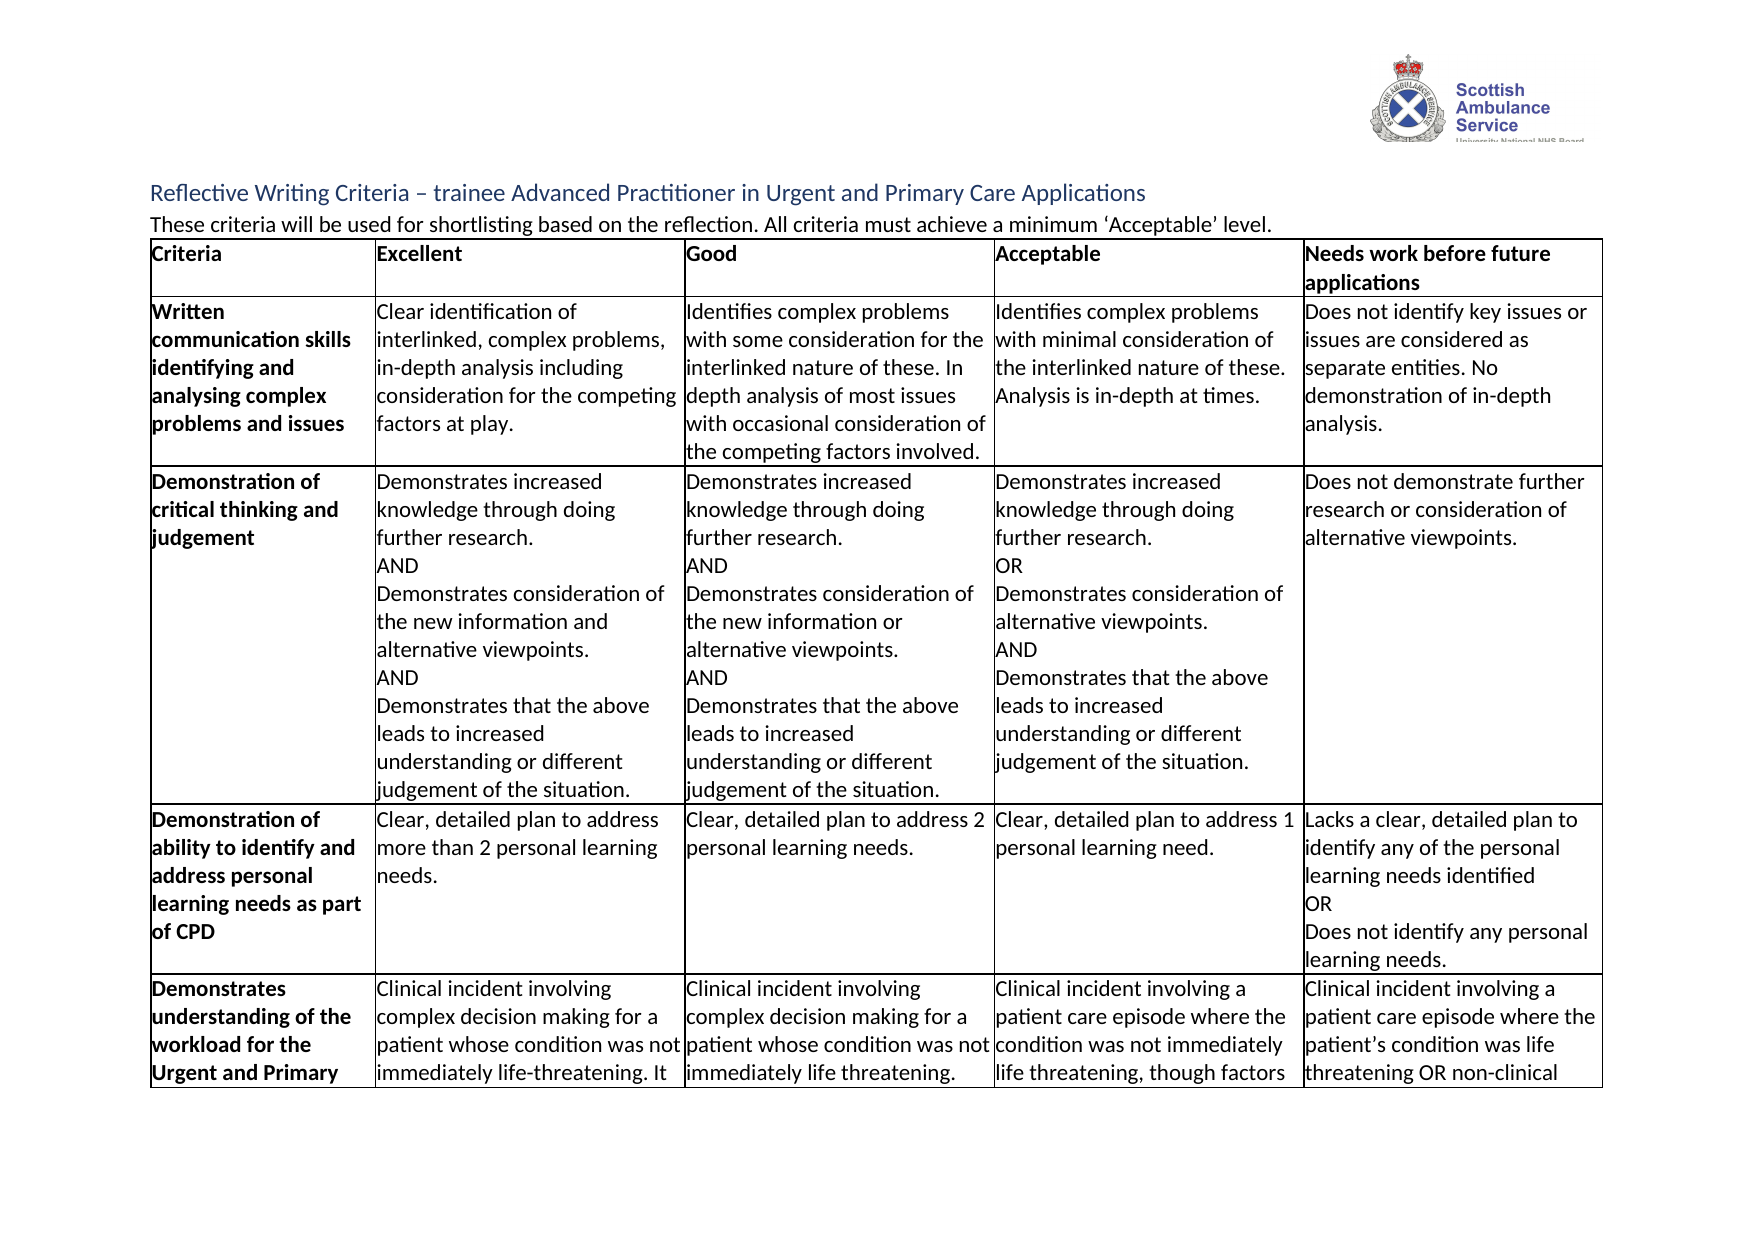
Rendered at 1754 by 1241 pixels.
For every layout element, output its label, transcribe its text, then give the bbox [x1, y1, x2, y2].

text These criteria will be used for shortlisting based on the reflection. All criteria must achieve a minimum ‘Acceptable’ level. [150, 210, 1604, 238]
table_cell Does not identify key issues or issues are considered as separate entities. No demonstration of in-depth analysis. [1305, 297, 1602, 465]
table_header Excellent [376, 240, 684, 296]
table_header Needs work before future applications [1305, 240, 1602, 296]
table_cell Clear, detailed plan to address 2 personal learning needs. [686, 805, 994, 973]
table_cell Demonstrates increased knowledge through doing further research. AND Demonstrates consideration of the new information or alternative viewpoints. AND Demonstrates that the above leads to increased understanding or different judgement of the situation. [686, 467, 994, 803]
picture [1370, 54, 1602, 142]
table_cell Demonstrates understanding of the workload for the Urgent and Primary Care role applied for [152, 975, 375, 1086]
table_cell Clear, detailed plan to address more than 2 personal learning needs. [376, 805, 684, 973]
table_cell Demonstration of critical thinking and judgement [152, 467, 375, 803]
table_header Criteria [152, 240, 375, 296]
subtitle Reflective Writing Criteria – trainee Advanced Practitioner in Urgent and Primary Care Applications [150, 177, 1604, 208]
table_cell Identifies complex problems with minimal consideration of the interlinked nature of these. Analysis is in-depth at times. [995, 297, 1303, 465]
table_cell Clear identification of interlinked, complex problems, in-depth analysis including consideration for the competing factors at play. [376, 297, 684, 465]
table_cell Clinical incident involving complex decision making for a patient whose condition was not immediately life threatening. [686, 975, 994, 1086]
table_cell Demonstration of ability to identify and address personal learning needs as part of CPD [152, 805, 375, 973]
table_cell Lacks a clear, detailed plan to identify any of the personal learning needs identified OR Does not identify any personal learning needs. [1305, 805, 1602, 973]
table_header Acceptable [995, 240, 1303, 296]
table_header Good [686, 240, 994, 296]
table_cell Identifies complex problems with some consideration for the interlinked nature of these. In depth analysis of most issues with occasional consideration of the competing factors involved. [686, 297, 994, 465]
table_cell Demonstrates increased knowledge through doing further research. OR Demonstrates consideration of alternative viewpoints. AND Demonstrates that the above leads to increased understanding or different judgement of the situation. [995, 467, 1303, 803]
table_cell Clear, detailed plan to address 1 personal learning need. [995, 805, 1303, 973]
table_cell Does not demonstrate further research or consideration of alternative viewpoints. [1305, 467, 1602, 803]
table_cell Clinical incident involving a patient care episode where the patient’s condition was life threatening OR non-clinical incident. [1305, 975, 1602, 1086]
table_cell Written communication skills identifying and analysing complex problems and issues [152, 297, 375, 465]
table_cell Demonstrates increased knowledge through doing further research. AND Demonstrates consideration of the new information and alternative viewpoints. AND Demonstrates that the above leads to increased understanding or different judgement of the situation. [376, 467, 684, 803]
